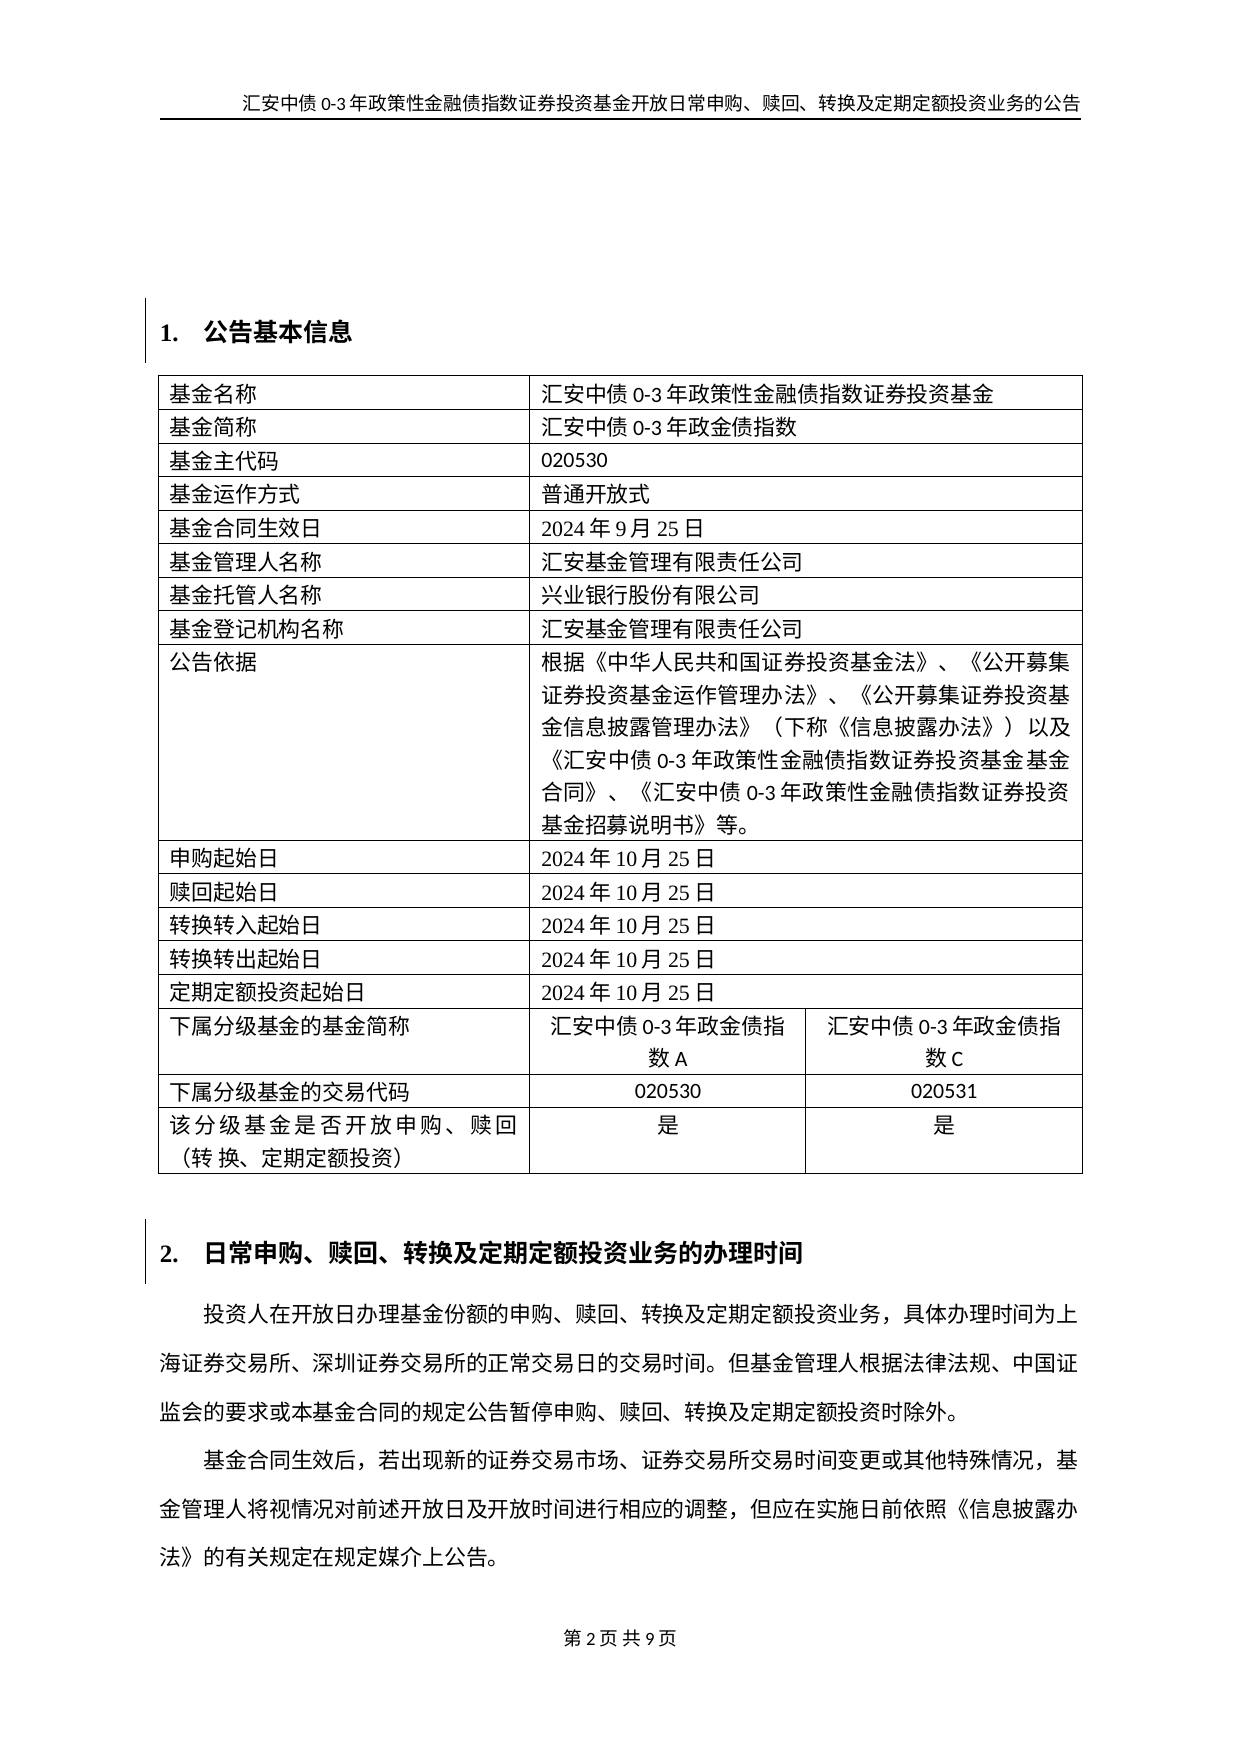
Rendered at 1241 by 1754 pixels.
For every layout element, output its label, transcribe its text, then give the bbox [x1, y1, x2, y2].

table_cell 兴业银行股份有限公司 [530, 578, 1082, 610]
table_cell 下属分级基金的交易代码 [159, 1075, 529, 1107]
table_cell 汇安基金管理有限责任公司 [530, 611, 1082, 644]
table_cell 是 [806, 1108, 1082, 1173]
subtitle 日常申购、赎回、转换及定期定额投资业务的办理时间 [159, 1219, 1081, 1284]
table_cell 申购起始日 [159, 841, 529, 873]
text 基金合同生效后，若出现新的证券交易市场、证券交易所交易时间变更或其他特殊情况，基金管理人将视情况对前述开放日及开放时间进行相应的调整，但应在实施日前依照《信息披露办法》的有关规定在规定媒介上公告。 [159, 1442, 1081, 1572]
table_cell 基金主代码 [159, 444, 529, 476]
table_cell 020531 [806, 1075, 1082, 1107]
table_cell 定期定额投资起始日 [159, 975, 529, 1007]
table_cell 基金登记机构名称 [159, 611, 529, 644]
table_cell 赎回起始日 [159, 874, 529, 907]
table_cell 汇安中债0-3年政金债指 数A [530, 1009, 805, 1073]
table_cell 汇安中债0-3年政金债指数 [530, 410, 1082, 442]
table_cell 下属分级基金的基金简称 [159, 1009, 529, 1073]
table_cell 2024年9月25日 [530, 511, 1082, 543]
table_cell 基金管理人名称 [159, 544, 529, 577]
subtitle 公告基本信息 [159, 298, 1081, 363]
table_cell 汇安基金管理有限责任公司 [530, 544, 1082, 577]
table_cell 公告依据 [159, 645, 529, 840]
table_cell 基金运作方式 [159, 477, 529, 509]
table_cell 基金托管人名称 [159, 578, 529, 610]
table_cell 根据《中华人民共和国证券投资基金法》、《公开募集证券投资基金运作管理办法》、《公开募集证券投资基金信息披露管理办法》（下称《信息披露办法》）以及《汇安中债0-3年政策性金融债指数证券投资基金基金合同》、《汇安中债0-3年政策性金融债指数证券投资基金招募说明书》等。 [530, 645, 1082, 840]
text 投资人在开放日办理基金份额的申购、赎回、转换及定期定额投资业务，具体办理时间为上海证券交易所、深圳证券交易所的正常交易日的交易时间。但基金管理人根据法律法规、中国证监会的要求或本基金合同的规定公告暂停申购、赎回、转换及定期定额投资时除外。 [159, 1297, 1081, 1427]
table_header 汇安中债0-3年政策性金融债指数证券投资基金 [530, 376, 1082, 409]
table_cell 020530 [530, 444, 1082, 476]
table_cell 2024年10月25日 [530, 841, 1082, 873]
table_cell 基金合同生效日 [159, 511, 529, 543]
table_cell 020530 [530, 1075, 805, 1107]
table_header 基金名称 [159, 376, 529, 409]
table_cell 普通开放式 [530, 477, 1082, 509]
table_cell 基金简称 [159, 410, 529, 442]
table_cell 是 [530, 1108, 805, 1173]
table_cell 2024年10月25日 [530, 941, 1082, 974]
table_cell 2024年10月25日 [530, 874, 1082, 907]
table_cell 该分级基金是否开放申购、赎回（转 换、定期定额投资） [159, 1108, 529, 1173]
table_cell 汇安中债0-3年政金债指 数C [806, 1009, 1082, 1073]
table_cell 转换转入起始日 [159, 908, 529, 940]
table_cell 2024年10月25日 [530, 975, 1082, 1007]
table_cell 转换转出起始日 [159, 941, 529, 974]
table_cell 2024年10月25日 [530, 908, 1082, 940]
